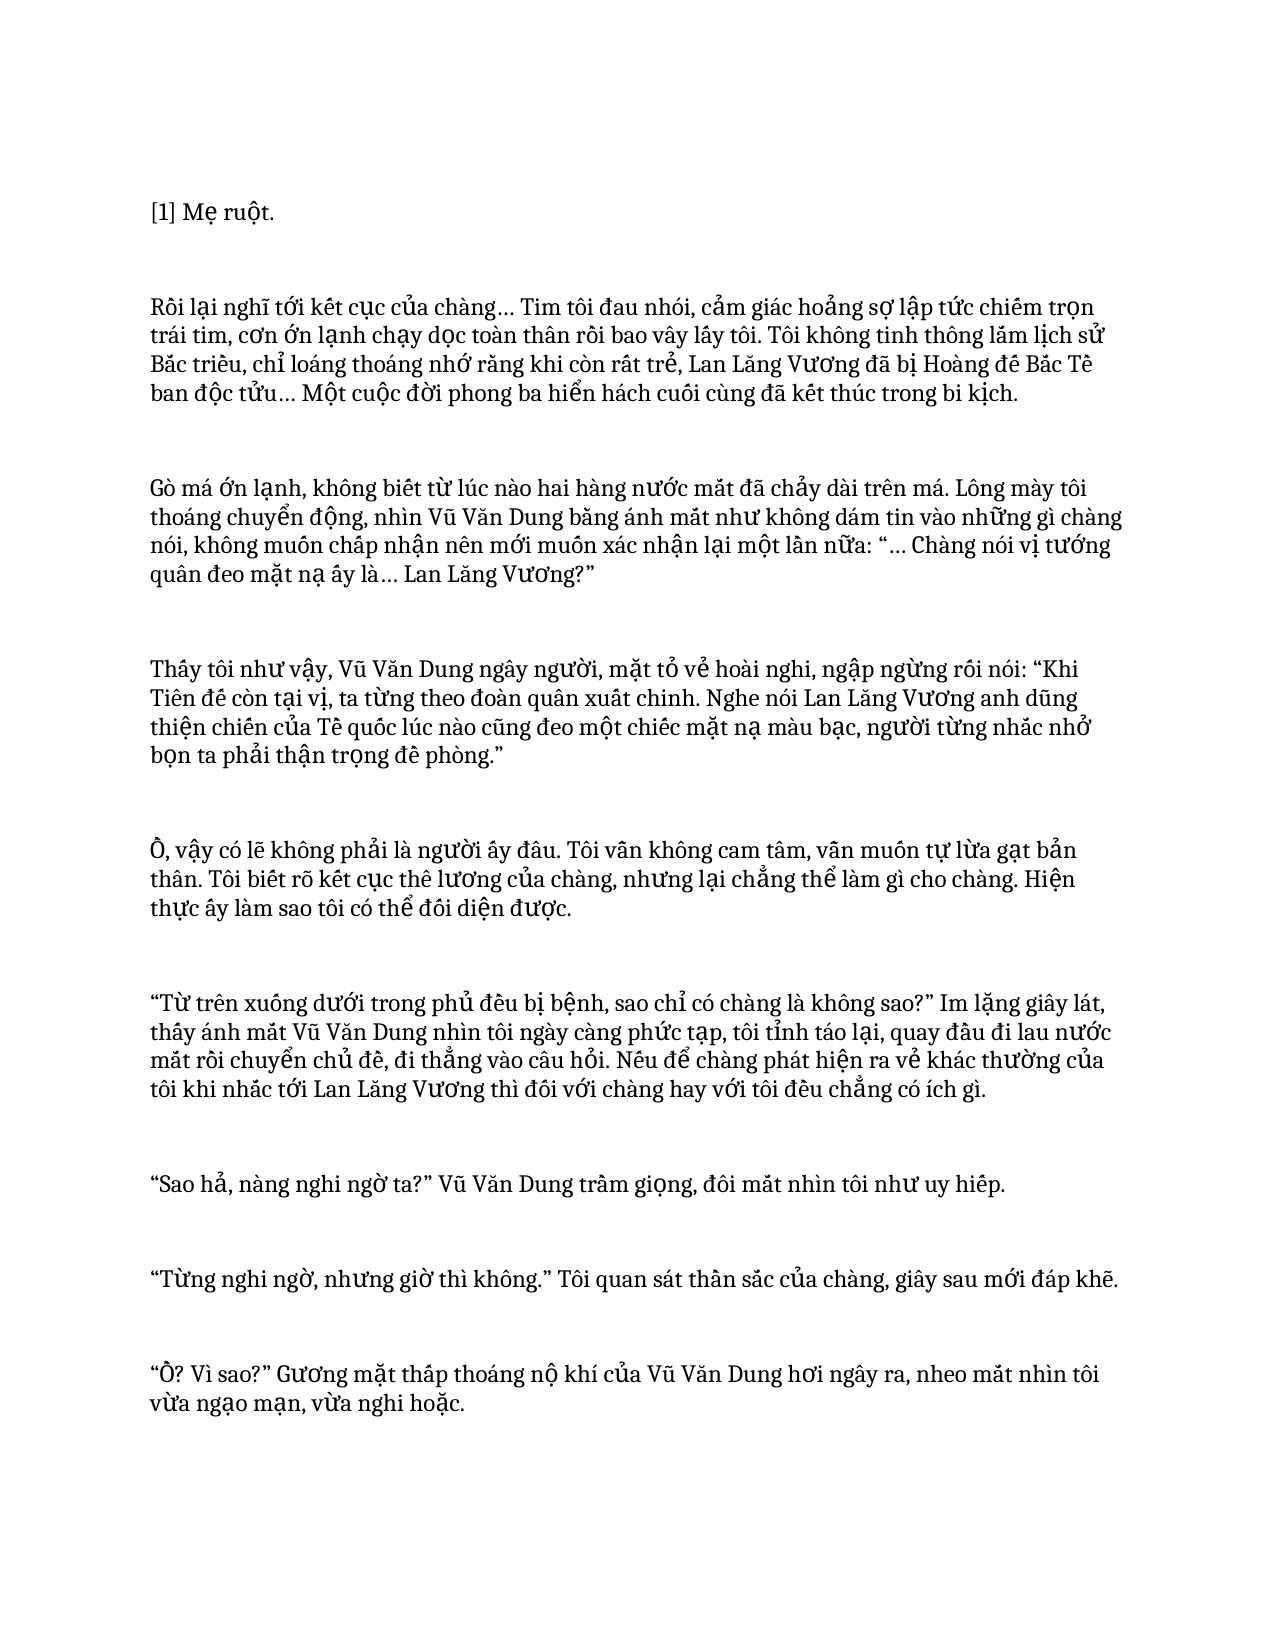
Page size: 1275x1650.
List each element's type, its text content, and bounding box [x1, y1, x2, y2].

text Rồi lại nghĩ tới kết cục của chàng… Tim tôi đau nhói, cảm giác hoảng sợ lập tức chiếm trọn trái tim, cơn ớn lạnh chạy dọc toàn thân rồi bao vây lấy tôi. Tôi không tinh thông lắm lịch sử Bắc triều, chỉ loáng thoáng nhớ rằng khi còn rất trẻ, Lan Lăng Vương đã bị Hoàng đế Bắc Tề ban độc tửu… Một cuộc đời phong ba hiển hách cuối cùng đã kết thúc trong bi kịch. [150, 292, 1125, 407]
text “Ồ? Vì sao?” Gương mặt thấp thoáng nộ khí của Vũ Văn Dung hơi ngây ra, nheo mắt nhìn tôi vừa ngạo mạn, vừa nghi hoặc. [150, 1360, 1125, 1417]
text “Từ trên xuống dưới trong phủ đều bị bệnh, sao chỉ có chàng là không sao?” Im lặng giây lát, thấy ánh mắt Vũ Văn Dung nhìn tôi ngày càng phức tạp, tôi tỉnh táo lại, quay đầu đi lau nước mắt rồi chuyển chủ đề, đi thẳng vào câu hỏi. Nếu để chàng phát hiện ra vẻ khác thường của tôi khi nhắc tới Lan Lăng Vương thì đối với chàng hay với tôi đều chẳng có ích gì. [150, 989, 1125, 1104]
text “Từng nghi ngờ, nhưng giờ thì không.” Tôi quan sát thần sắc của chàng, giây sau mới đáp khẽ. [150, 1265, 1125, 1294]
text Thấy tôi như vậy, Vũ Văn Dung ngây người, mặt tỏ vẻ hoài nghi, ngập ngừng rối nói: “Khi Tiên đế còn tại vị, ta từng theo đoàn quân xuất chinh. Nghe nói Lan Lăng Vương anh dũng thiện chiến của Tề quốc lúc nào cũng đeo một chiếc mặt nạ màu bạc, người từng nhắc nhở bọn ta phải thận trọng đề phòng.” [150, 655, 1125, 770]
text Ồ, vậy có lẽ không phải là người ấy đâu. Tôi vẫn không cam tâm, vẫn muốn tự lừa gạt bản thân. Tôi biết rõ kết cục thê lương của chàng, nhưng lại chẳng thể làm gì cho chàng. Hiện thực ấy làm sao tôi có thể đối diện được. [150, 836, 1125, 922]
text [1] Mẹ ruột. [150, 197, 1125, 226]
text Gò má ớn lạnh, không biết từ lúc nào hai hàng nước mắt đã chảy dài trên má. Lông mày tôi thoáng chuyển động, nhìn Vũ Văn Dung bằng ánh mắt như không dám tin vào những gì chàng nói, không muốn chấp nhận nên mới muốn xác nhận lại một lần nữa: “… Chàng nói vị tướng quân đeo mặt nạ ấy là… Lan Lăng Vương?” [150, 474, 1125, 589]
text “Sao hả, nàng nghi ngờ ta?” Vũ Văn Dung trầm giọng, đôi mắt nhìn tôi như uy hiếp. [150, 1170, 1125, 1199]
